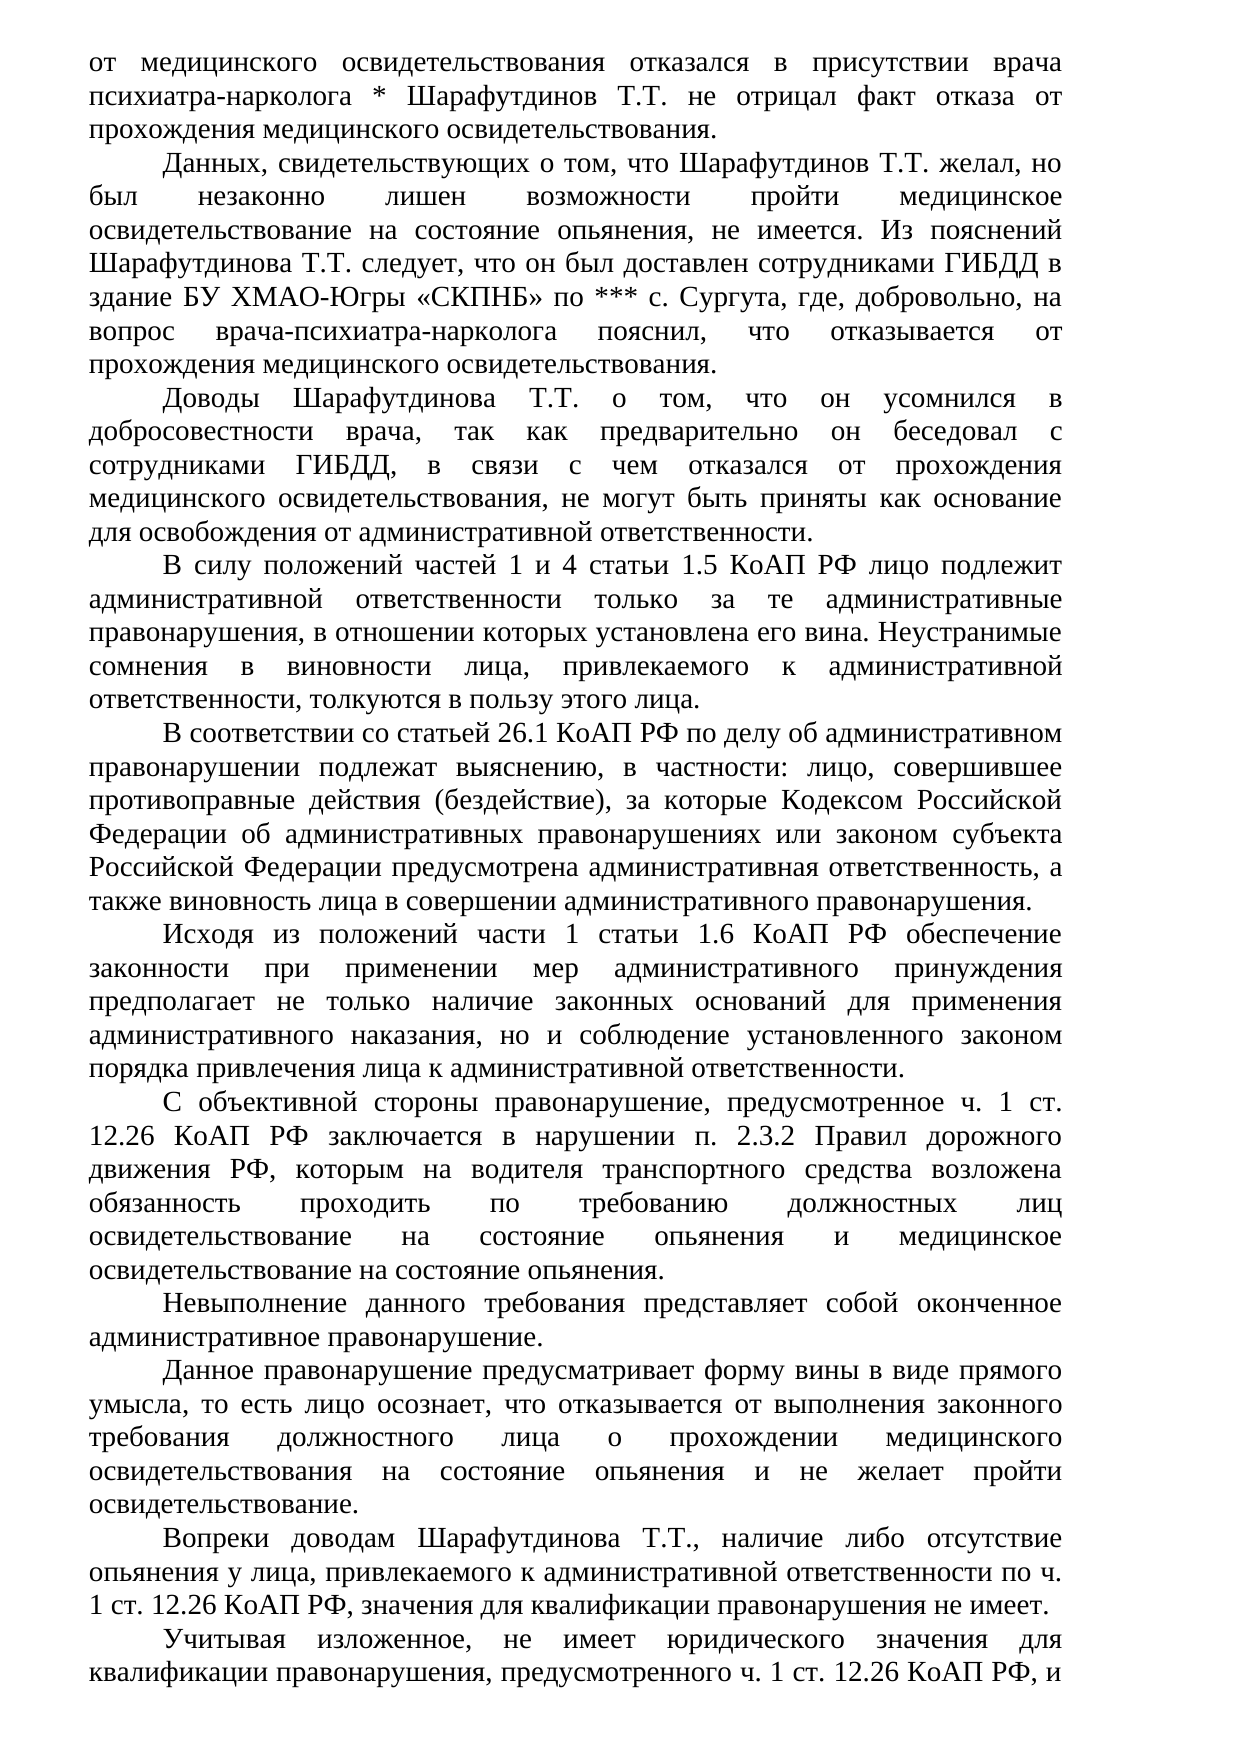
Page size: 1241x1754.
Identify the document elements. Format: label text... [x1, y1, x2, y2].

text В соответствии со статьей 26.1 КоАП РФ по делу об административном правонарушении подлежат выяснению, в частности: лицо, совершившее противоправные действия (бездействие), за которые Кодексом Российской Федерации об административных правонарушениях или законом субъекта Российской Федерации предусмотрена административная ответственность, а также виновность лица в совершении административного правонарушения. [89, 715, 1063, 916]
text В силу положений частей 1 и 4 статьи 1.5 КоАП РФ лицо подлежит административной ответственности только за те административные правонарушения, в отношении которых установлена его вина. Неустранимые сомнения в виновности лица, привлекаемого к административной ответственности, толкуются в пользу этого лица. [89, 547, 1063, 715]
text Невыполнение данного требования представляет собой оконченное административное правонарушение. [89, 1285, 1063, 1352]
text Исходя из положений части 1 статьи 1.6 КоАП РФ обеспечение законности при применении мер административного принуждения предполагает не только наличие законных оснований для применения административного наказания, но и соблюдение установленного законом порядка привлечения лица к административной ответственности. [89, 916, 1063, 1084]
text Данное правонарушение предусматривает форму вины в виде прямого умысла, то есть лицо осознает, что отказывается от выполнения законного требования должностного лица о прохождении медицинского освидетельствования на состояние опьянения и не желает пройти освидетельствование. [89, 1352, 1063, 1520]
text Доводы Шарафутдинова Т.Т. о том, что он усомнился в добросовестности врача, так как предварительно он беседовал с сотрудниками ГИБДД, в связи с чем отказался от прохождения медицинского освидетельствования, не могут быть приняты как основание для освобождения от административной ответственности. [89, 380, 1063, 547]
text Вопреки доводам Шарафутдинова Т.Т., наличие либо отсутствие опьянения у лица, привлекаемого к административной ответственности по ч. 1 ст. 12.26 КоАП РФ, значения для квалификации правонарушения не имеет. [89, 1520, 1063, 1621]
text С объективной стороны правонарушение, предусмотренное ч. 1 ст. 12.26 КоАП РФ заключается в нарушении п. 2.3.2 Правил дорожного движения РФ, которым на водителя транспортного средства возложена обязанность проходить по требованию должностных лиц освидетельствование на состояние опьянения и медицинское освидетельствование на состояние опьянения. [89, 1084, 1063, 1285]
text Данных, свидетельствующих о том, что Шарафутдинов Т.Т. желал, но был незаконно лишен возможности пройти медицинское освидетельствование на состояние опьянения, не имеется. Из пояснений Шарафутдинова Т.Т. следует, что он был доставлен сотрудниками ГИБДД в здание БУ ХМАО-Югры «СКПНБ» по *** с. Сургута, где, добровольно, на вопрос врача-психиатра-нарколога пояснил, что отказывается от прохождения медицинского освидетельствования. [89, 145, 1063, 380]
